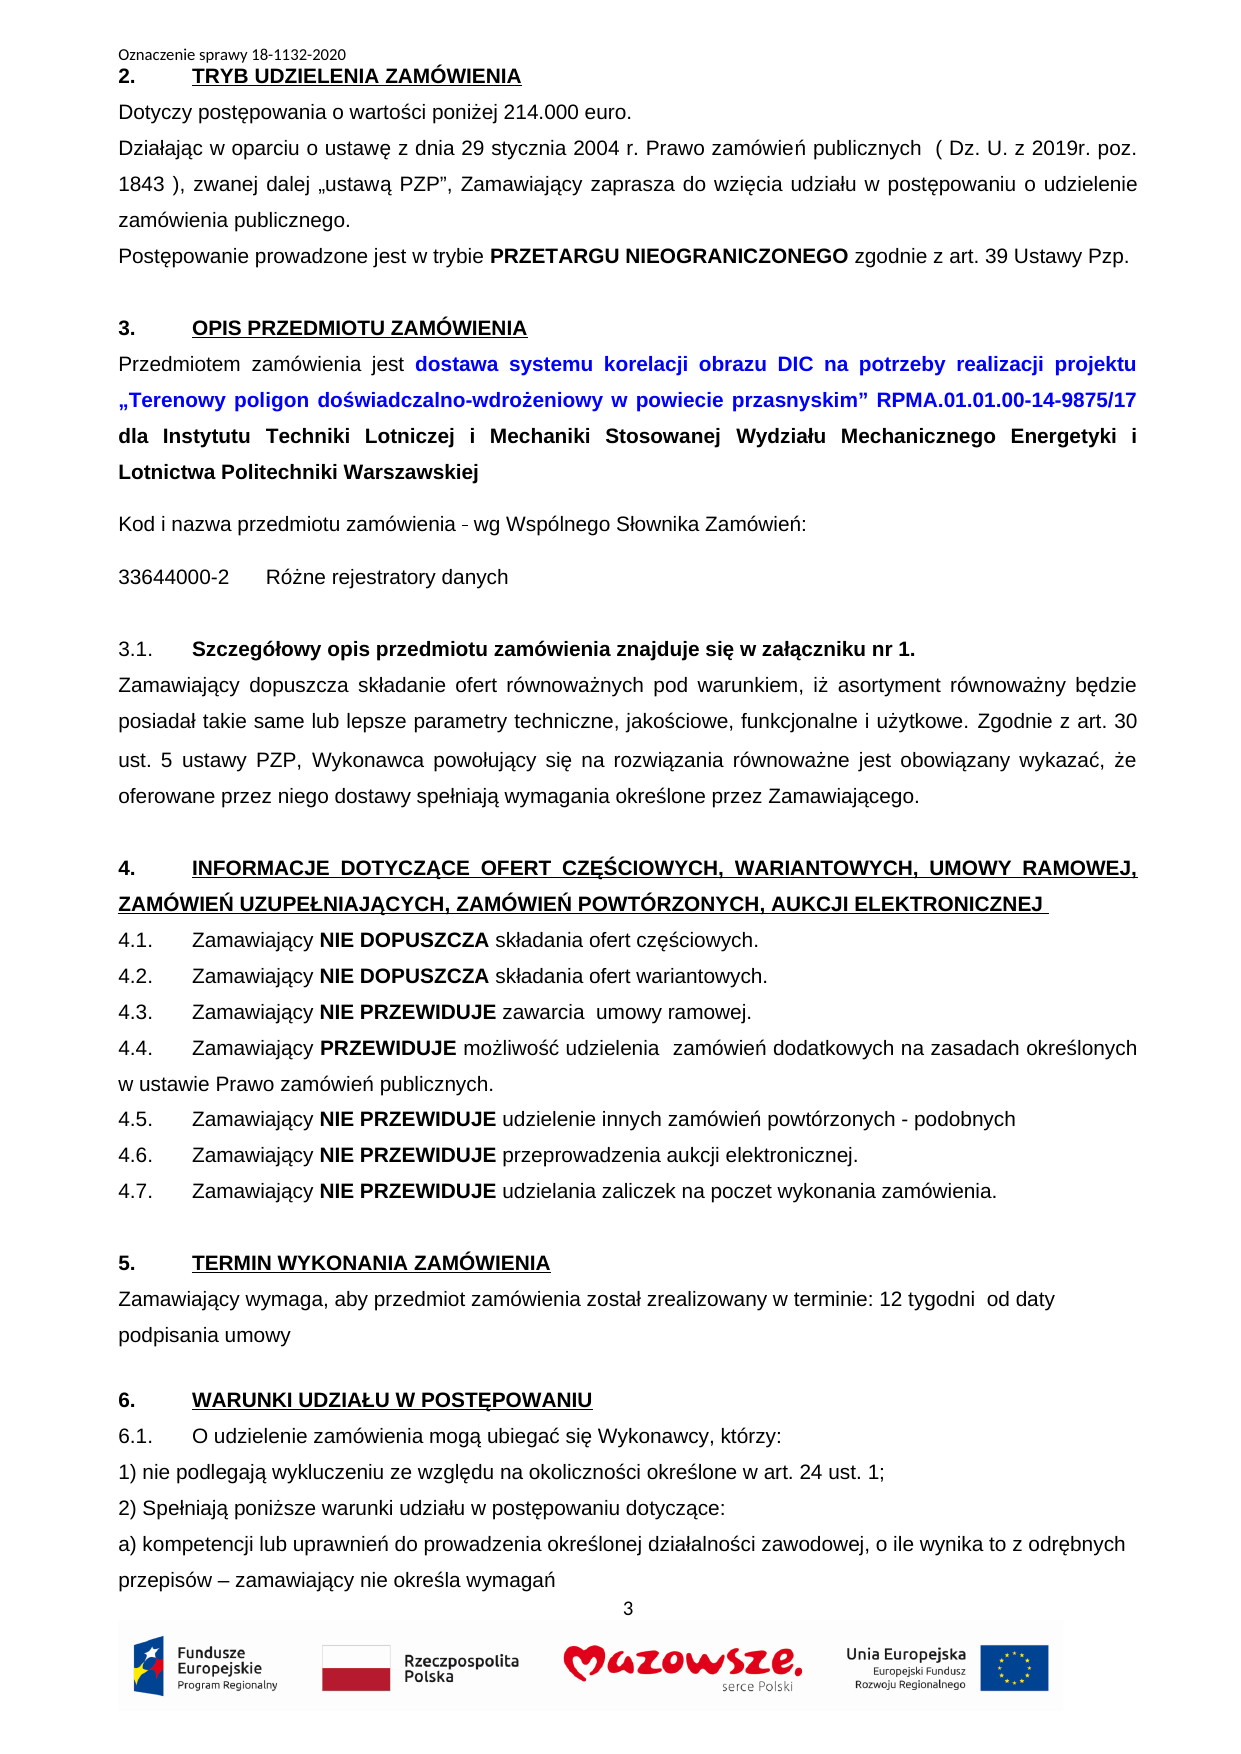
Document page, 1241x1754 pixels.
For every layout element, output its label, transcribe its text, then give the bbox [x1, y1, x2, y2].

text Przedmiotem zamówienia jest dostawa systemu korelacji obrazu DIC na potrzeby realizacji projektu „Terenowy poligon doświadczalno-wdrożeniowy w powiecie przasnyskim” RPMA.01.01.00-14-9875/17 dla Instytutu Techniki Lotniczej i Mechaniki Stosowanej Wydziału Mechanicznego Energetyki i Lotnictwa Politechniki Warszawskiej [118, 352, 1138, 483]
list Zamawiający NIE PRZEWIDUJE udzielania zaliczek na poczet wykonania zamówienia. [118, 1179, 1138, 1203]
text Postępowanie prowadzone jest w trybie PRZETARGU NIEOGRANICZONEGO zgodnie z art. 39 Ustawy Pzp. [118, 244, 1138, 268]
text 1) nie podlegają wykluczeniu ze względu na okoliczności określone w art. 24 ust. 1; [118, 1459, 1138, 1483]
text a) kompetencji lub uprawnień do prowadzenia określonej działalności zawodowej, o ile wynika to z odrębnych przepisów – zamawiający nie określa wymagań [118, 1531, 1138, 1591]
list TERMIN WYKONANIA ZAMÓWIENIA [118, 1251, 1138, 1275]
list Zamawiający NIE DOPUSZCZA składania ofert częściowych. [118, 928, 1138, 952]
list 2) Spełniają poniższe warunki udziału w postępowaniu dotyczące: [118, 1496, 1138, 1519]
list Zamawiający NIE PRZEWIDUJE zawarcia umowy ramowej. [118, 999, 1138, 1023]
list Zamawiający NIE PRZEWIDUJE udzielenie innych zamówień powtórzonych - podobnych [118, 1107, 1138, 1131]
list 33644000-2 Różne rejestratory danych [118, 565, 1138, 589]
list O udzielenie zamówienia mogą ubiegać się Wykonawcy, którzy: [118, 1424, 1138, 1448]
list Szczegółowy opis przedmiotu zamówienia znajduje się w załączniku nr 1. [118, 637, 1138, 661]
list Zamawiający dopuszcza składanie ofert równoważnych pod warunkiem, iż asortyment równoważny będzie posiadał takie same lub lepsze parametry techniczne, jakościowe, funkcjonalne i użytkowe. Zgodnie z art. 30 ust. 5 ustawy PZP, Wykonawca powołujący się na rozwiązania równoważne jest obowiązany wykazać, że oferowane przez niego dostawy spełniają wymagania określone przez Zamawiającego. [118, 672, 1138, 808]
list Zamawiający NIE DOPUSZCZA składania ofert wariantowych. [118, 963, 1138, 987]
list Zamawiający PRZEWIDUJE możliwość udzielenia zamówień dodatkowych na zasadach określonych w ustawie Prawo zamówień publicznych. [118, 1035, 1138, 1095]
text Zamawiający wymaga, aby przedmiot zamówienia został zrealizowany w terminie: 12 tygodni od daty podpisania umowy [118, 1287, 1138, 1347]
list Zamawiający NIE PRZEWIDUJE przeprowadzenia aukcji elektronicznej. [118, 1143, 1138, 1167]
list WARUNKI UDZIAŁU W POSTĘPOWANIU [118, 1388, 1138, 1412]
text Kod i nazwa przedmiotu zamówienia wg Wspólnego Słownika Zamówień: [118, 512, 1138, 536]
list INFORMACJE DOTYCZĄCE OFERT CZĘŚCIOWYCH, WARIANTOWYCH, UMOWY RAMOWEJ, ZAMÓWIEŃ UZUPEŁNIAJĄCYCH, ZAMÓWIEŃ POWTÓRZONYCH, AUKCJI ELEKTRONICZNEJ [118, 856, 1138, 916]
picture [118, 1620, 1064, 1711]
text Dotyczy postępowania o wartości poniżej 214.000 euro. [118, 100, 1138, 124]
list OPIS PRZEDMIOTU ZAMÓWIENIA [118, 316, 1138, 340]
list TRYB UDZIELENIA ZAMÓWIENIA [118, 64, 1138, 88]
text Działając w oparciu o ustawę z dnia 29 stycznia 2004 r. Prawo zamówień publicznych ( Dz. U. z 2019r. poz. 1843 ), zwanej dalej „ustawą PZP”, Zamawiający zaprasza do wzięcia udziału w postępowaniu o udzielenie zamówienia publicznego. [118, 136, 1138, 232]
